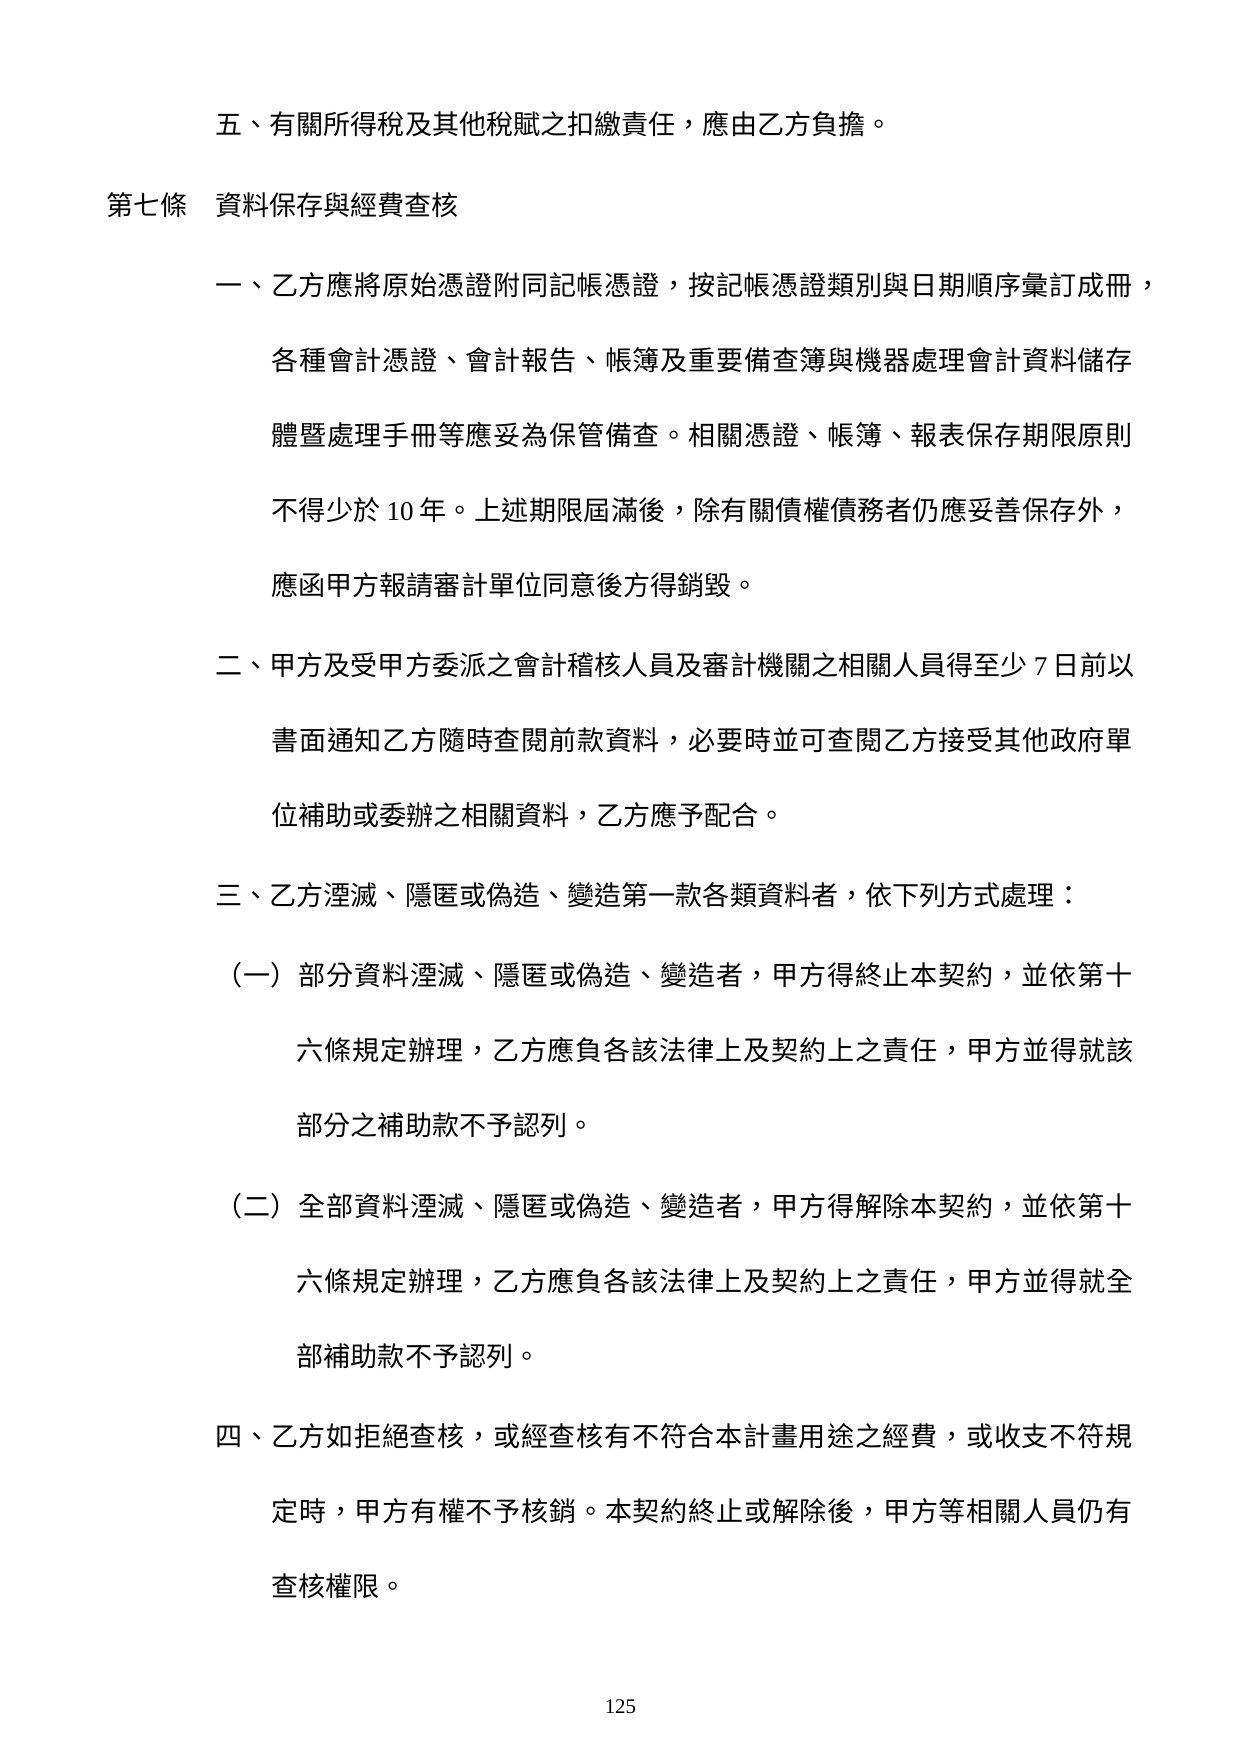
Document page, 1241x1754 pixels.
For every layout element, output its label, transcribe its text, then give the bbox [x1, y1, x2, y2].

text 一、乙方應將原始憑證附同記帳憑證，按記帳憑證類別與日期順序彙訂成冊，各種會計憑證、會計報告、帳簿及重要備查簿與機器處理會計資料儲存體暨處理手冊等應妥為保管備查。相關憑證、帳簿、報表保存期限原則不得少於10年。上述期限屆滿後，除有關債權債務者仍應妥善保存外，應函甲方報請審計單位同意後方得銷毀。 [215, 246, 1134, 621]
text 三、乙方湮滅、隱匿或偽造、變造第一款各類資料者，依下列方式處理： [215, 856, 1134, 931]
text 第七條 資料保存與經費查核 [106, 166, 1134, 241]
text 四、乙方如拒絕查核，或經查核有不符合本計畫用途之經費，或收支不符規定時，甲方有權不予核銷。本契約終止或解除後，甲方等相關人員仍有查核權限。 [215, 1397, 1134, 1622]
text （二）全部資料湮滅、隱匿或偽造、變造者，甲方得解除本契約，並依第十六條規定辦理，乙方應負各該法律上及契約上之責任，甲方並得就全部補助款不予認列。 [215, 1167, 1134, 1392]
text （一）部分資料湮滅、隱匿或偽造、變造者，甲方得終止本契約，並依第十六條規定辦理，乙方應負各該法律上及契約上之責任，甲方並得就該部分之補助款不予認列。 [215, 936, 1134, 1161]
text 二、甲方及受甲方委派之會計稽核人員及審計機關之相關人員得至少7日前以書面通知乙方隨時查閱前款資料，必要時並可查閱乙方接受其他政府單位補助或委辦之相關資料，乙方應予配合。 [215, 626, 1134, 851]
text 五、有關所得稅及其他稅賦之扣繳責任，應由乙方負擔。 [215, 85, 1134, 160]
